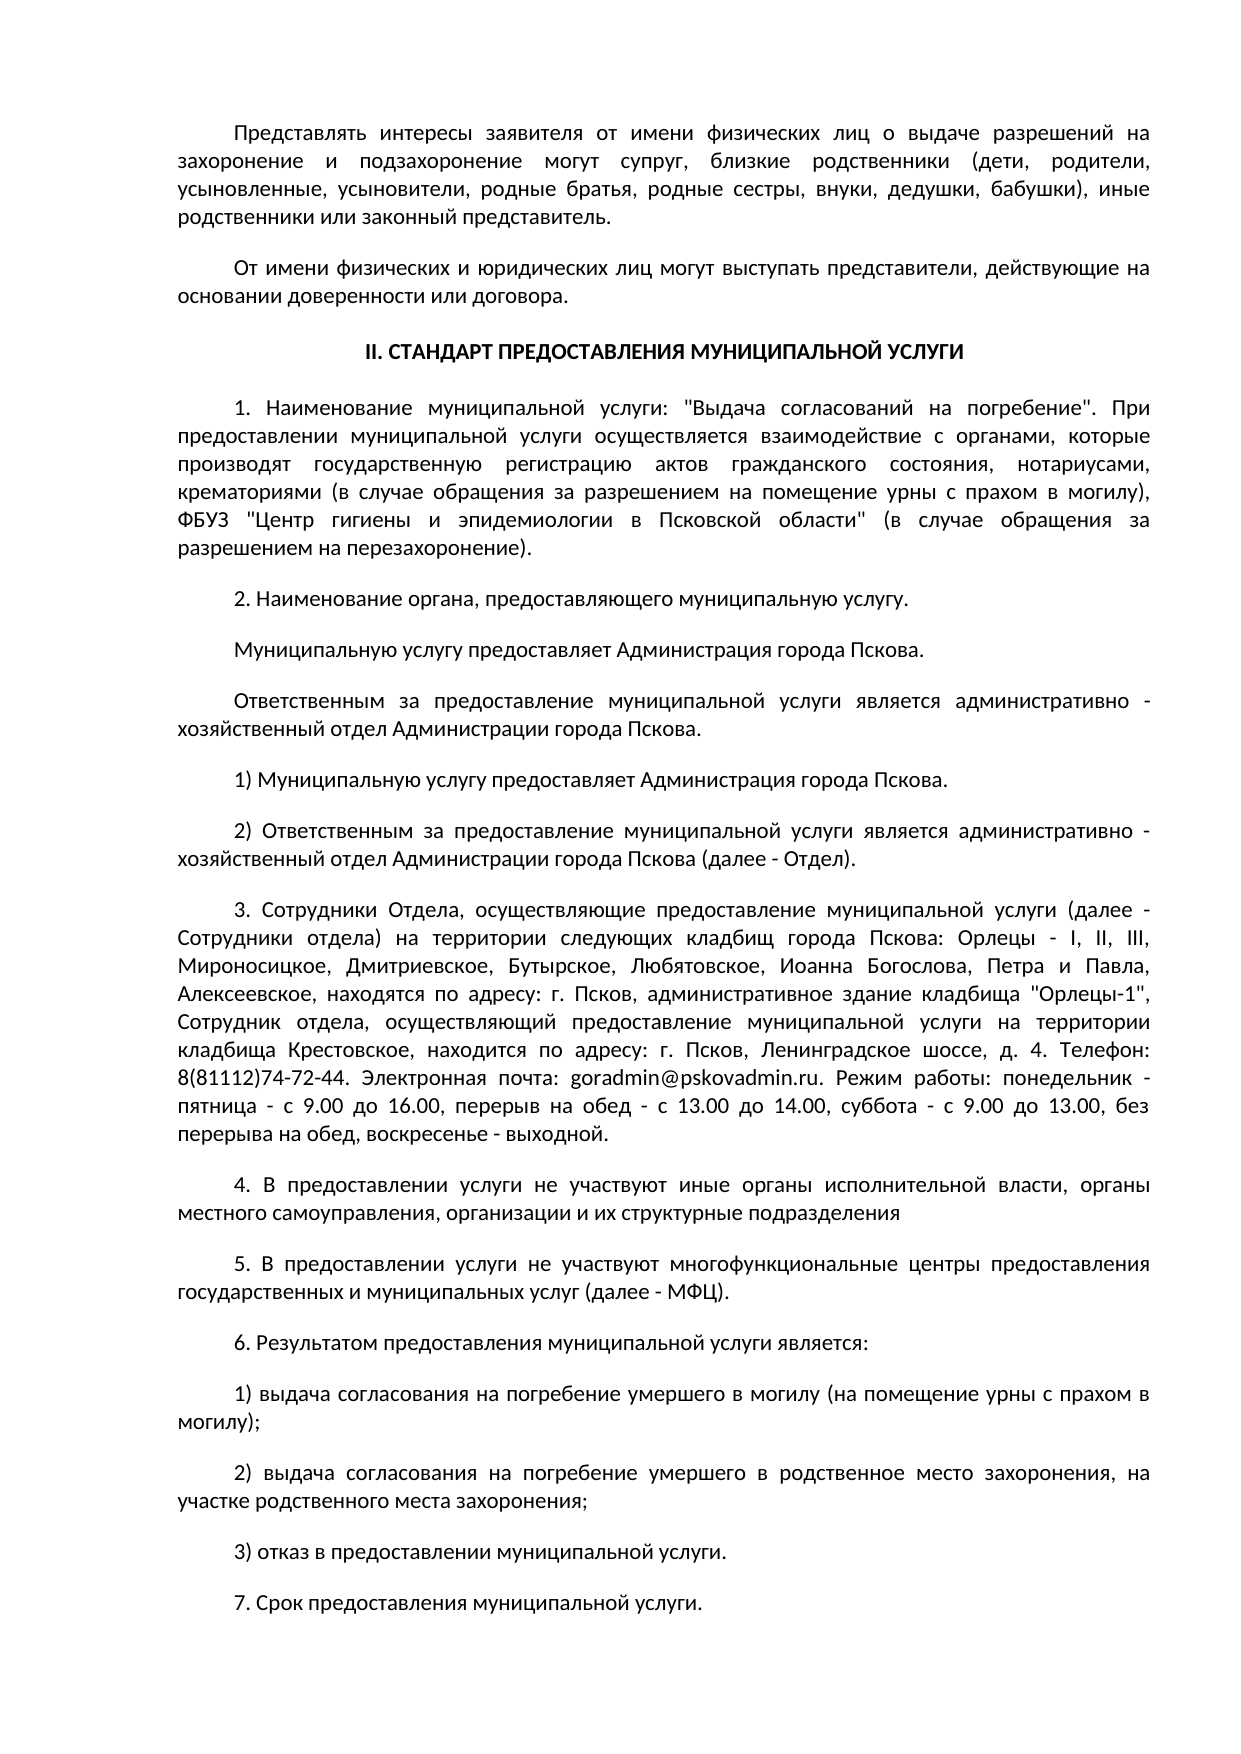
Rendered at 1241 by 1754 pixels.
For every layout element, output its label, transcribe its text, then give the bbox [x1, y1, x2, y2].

text 4. В предоставлении услуги не участвуют иные органы исполнительной власти, органы местного самоуправления, организации и их структурные подразделения [177, 1170, 1152, 1226]
text 1. Наименование муниципальной услуги: "Выдача согласований на погребение". При предоставлении муниципальной услуги осуществляется взаимодействие с органами, которые производят государственную регистрацию актов гражданского состояния, нотариусами, крематориями (в случае обращения за разрешением на помещение урны с прахом в могилу), ФБУЗ "Центр гигиены и эпидемиологии в Псковской области" (в случае обращения за разрешением на перезахоронение). [177, 393, 1152, 561]
text Ответственным за предоставление муниципальной услуги является административно - хозяйственный отдел Администрации города Пскова. [177, 686, 1152, 742]
text От имени физических и юридических лиц могут выступать представители, действующие на основании доверенности или договора. [177, 253, 1152, 309]
text 3. Сотрудники Отдела, осуществляющие предоставление муниципальной услуги (далее - Сотрудники отдела) на территории следующих кладбищ города Пскова: Орлецы - I, II, III, Мироносицкое, Дмитриевское, Бутырское, Любятовское, Иоанна Богослова, Петра и Павла, Алексеевское, находятся по адресу: г. Псков, административное здание кладбища "Орлецы-1", Сотрудник отдела, осуществляющий предоставление муниципальной услуги на территории кладбища Крестовское, находится по адресу: г. Псков, Ленинградское шоссе, д. 4. Телефон: 8(81112)74-72-44. Электронная почта: goradmin@pskovadmin.ru. Режим работы: понедельник - пятница - с 9.00 до 16.00, перерыв на обед - с 13.00 до 14.00, суббота - с 9.00 до 13.00, без перерыва на обед, воскресенье - выходной. [177, 895, 1152, 1147]
text 2) выдача согласования на погребение умершего в родственное место захоронения, на участке родственного места захоронения; [177, 1458, 1152, 1514]
text 2. Наименование органа, предоставляющего муниципальную услугу. [177, 584, 1152, 612]
text 5. В предоставлении услуги не участвуют многофункциональные центры предоставления государственных и муниципальных услуг (далее - МФЦ). [177, 1249, 1152, 1305]
text Представлять интересы заявителя от имени физических лиц о выдаче разрешений на захоронение и подзахоронение могут супруг, близкие родственники (дети, родители, усыновленные, усыновители, родные братья, родные сестры, внуки, дедушки, бабушки), иные родственники или законный представитель. [177, 118, 1152, 230]
text 2) Ответственным за предоставление муниципальной услуги является административно - хозяйственный отдел Администрации города Пскова (далее - Отдел). [177, 816, 1152, 872]
title II. СТАНДАРТ ПРЕДОСТАВЛЕНИЯ МУНИЦИПАЛЬНОЙ УСЛУГИ [177, 337, 1152, 365]
text Муниципальную услугу предоставляет Администрация города Пскова. [177, 635, 1152, 663]
text 6. Результатом предоставления муниципальной услуги является: [177, 1328, 1152, 1356]
text 7. Срок предоставления муниципальной услуги. [177, 1588, 1152, 1616]
text 1) Муниципальную услугу предоставляет Администрация города Пскова. [177, 765, 1152, 793]
text 3) отказ в предоставлении муниципальной услуги. [177, 1537, 1152, 1565]
text 1) выдача согласования на погребение умершего в могилу (на помещение урны с прахом в могилу); [177, 1379, 1152, 1435]
